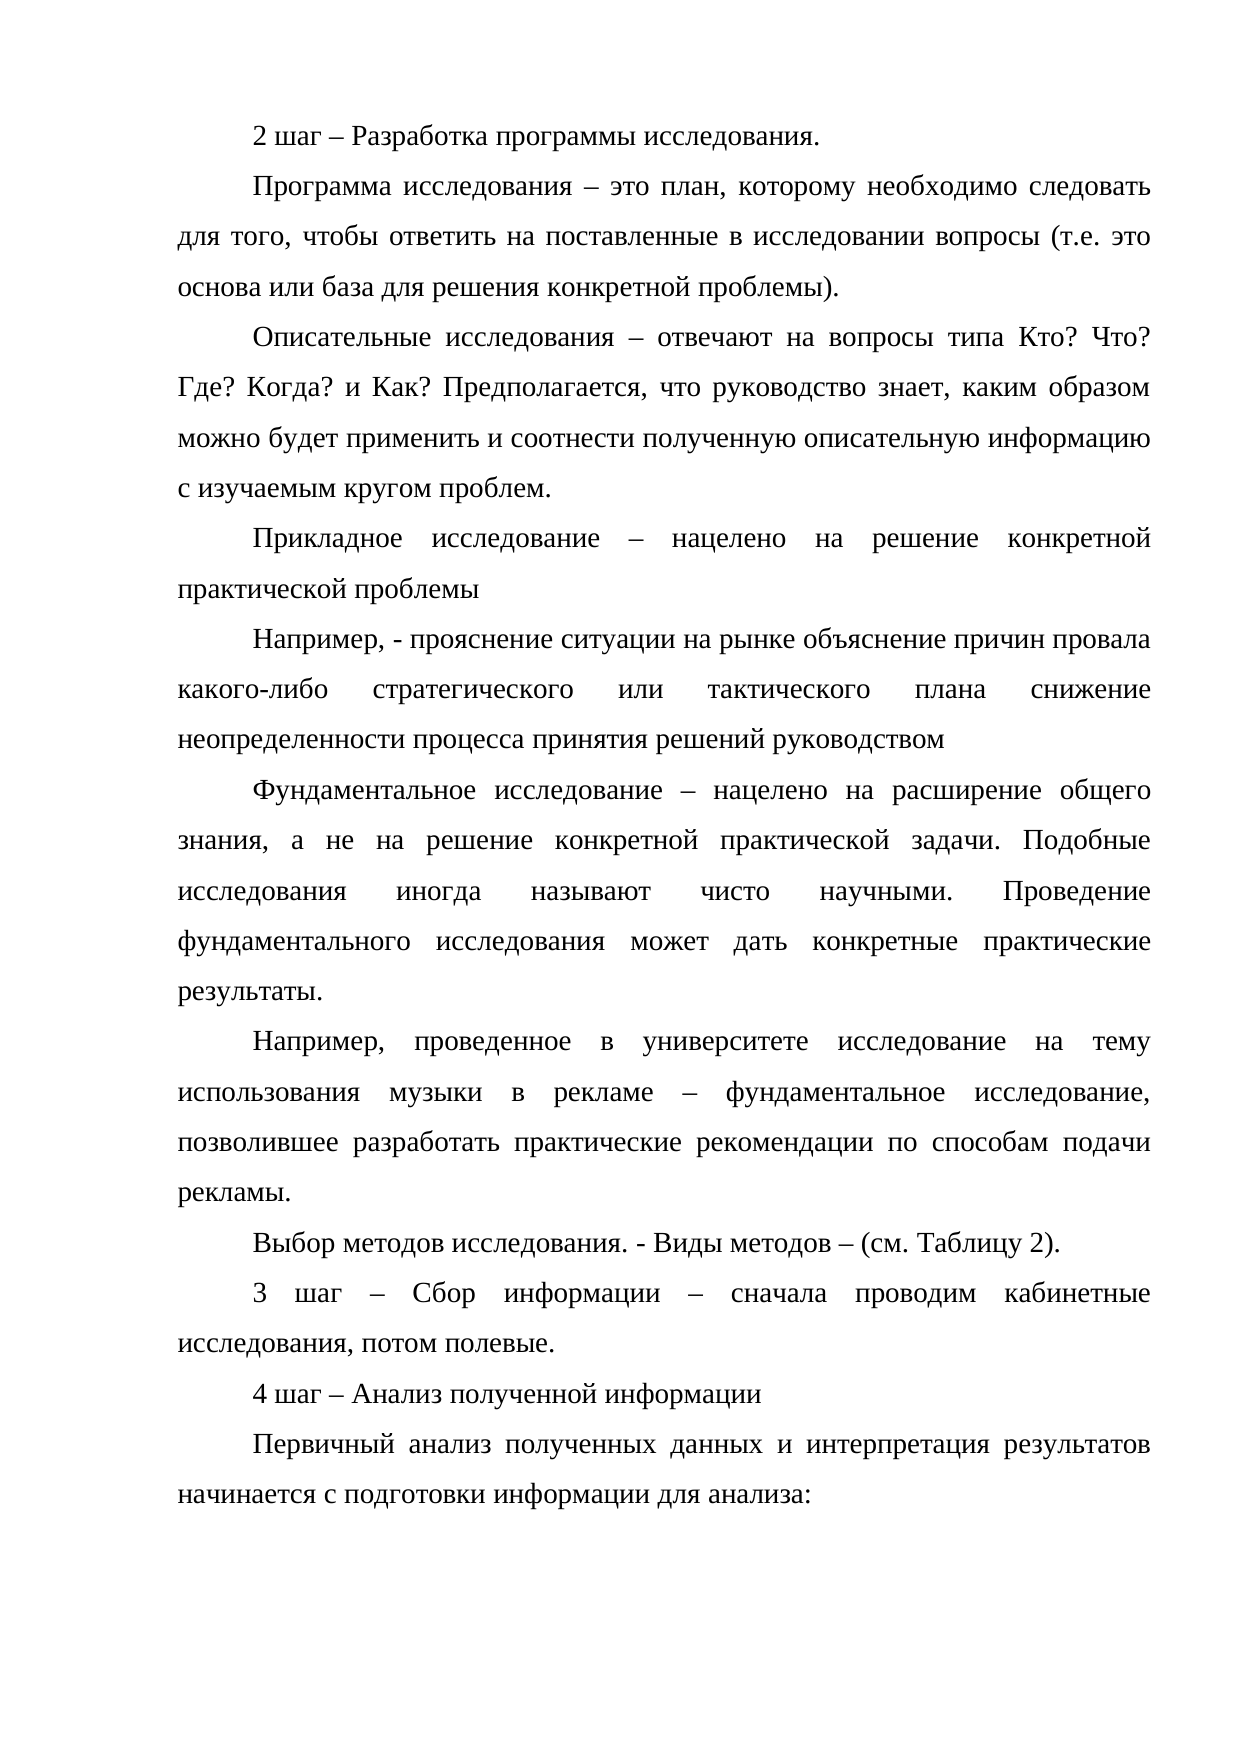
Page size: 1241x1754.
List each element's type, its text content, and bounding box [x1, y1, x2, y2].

list 3 шаг – Сбор информации – сначала проводим кабинетные исследования, потом полевые. [177, 1275, 1152, 1359]
list Первичный анализ полученных данных и интерпретация результатов начинается с подготовки информации для анализа: [177, 1426, 1152, 1510]
text Программа исследования – это план, которому необходимо следовать для того, чтобы ответить на поставленные в исследовании вопросы (т.е. это основа или база для решения конкретной проблемы). [177, 168, 1152, 303]
text Например, проведенное в университете исследование на тему использования музыки в рекламе – фундаментальное исследование, позволившее разработать практические рекомендации по способам подачи рекламы. [177, 1024, 1152, 1208]
text Например, - прояснение ситуации на рынке объяснение причин провала какого-либо стратегического или тактического плана снижение неопределенности процесса принятия решений руководством [177, 621, 1152, 755]
text Описательные исследования – отвечают на вопросы типа Кто? Что? Где? Когда? и Как? Предполагается, что руководство знает, каким образом можно будет применить и соотнести полученную описательную информацию с изучаемым кругом проблем. [177, 319, 1152, 504]
text Выбор методов исследования. - Виды методов – (см. Таблицу 2). [177, 1225, 1152, 1258]
list 4 шаг – Анализ полученной информации [177, 1376, 1152, 1409]
text 2 шаг – Разработка программы исследования. [177, 118, 1152, 152]
text Прикладное исследование – нацелено на решение конкретной практической проблемы [177, 521, 1152, 604]
text Фундаментальное исследование – нацелено на расширение общего знания, а не на решение конкретной практической задачи. Подобные исследования иногда называют чисто научными. Проведение фундаментального исследования может дать конкретные практические результаты. [177, 772, 1152, 1007]
